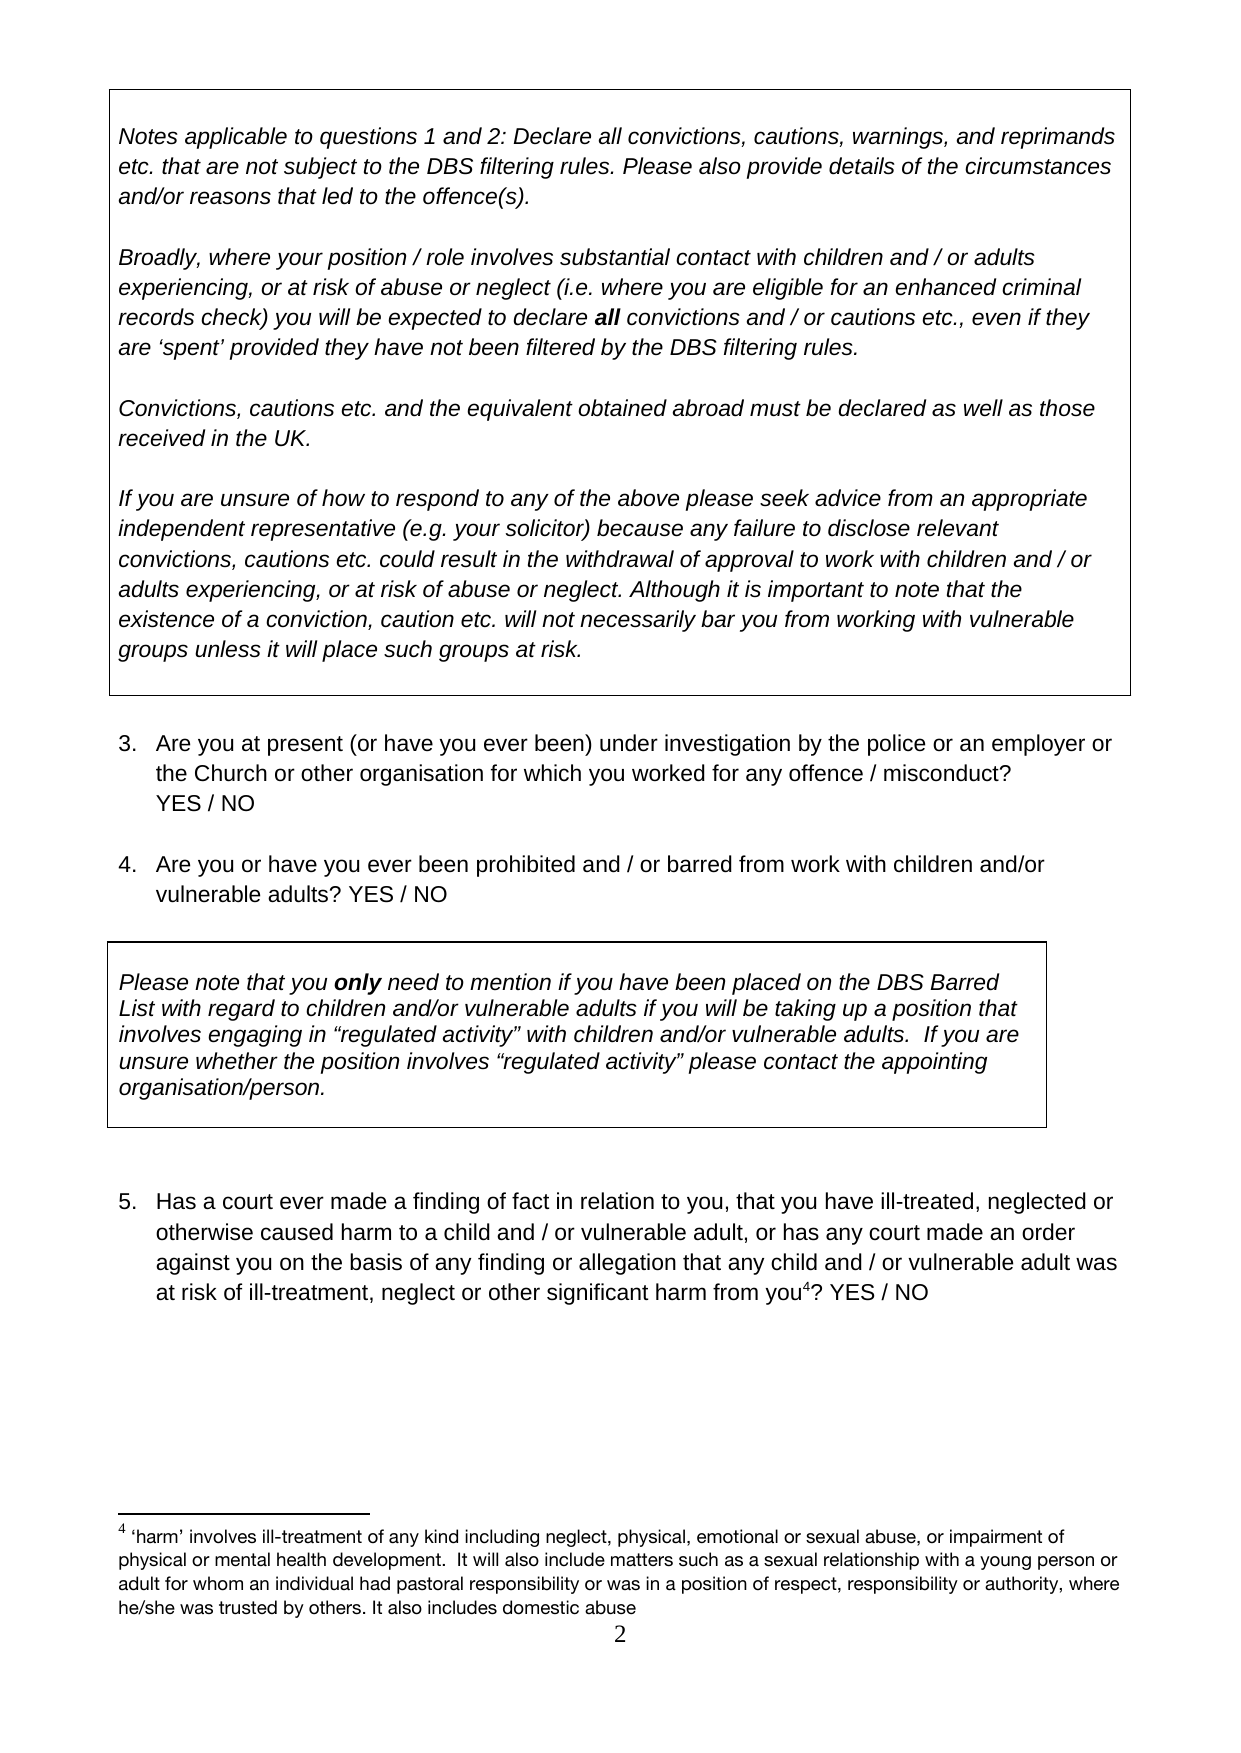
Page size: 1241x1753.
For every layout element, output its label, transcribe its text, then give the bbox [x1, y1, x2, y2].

text If you are unsure of how to respond to any of the above please seek advice from an appropriate independent representative (e.g. your solicitor) because any failure to disclose relevant convictions, cautions etc. could result in the withdrawal of approval to work with children and / or adults experiencing, or at risk of abuse or neglect. Although it is important to note that the existence of a conviction, caution etc. will not necessarily bar you from working with vulnerable groups unless it will place such groups at risk. [110, 452, 1130, 662]
list Are you at present (or have you ever been) under investigation by the police or an employer or the Church or other organisation for which you worked for any offence / misconduct? [118, 730, 1122, 786]
text Notes applicable to questions 1 and 2: Declare all convictions, cautions, warnings, and reprimands etc. that are not subject to the DBS filtering rules. Please also provide details of the circumstances and/or reasons that led to the offence(s). [110, 119, 1130, 209]
text Broadly, where your position / role involves substantial contact with children and / or adults experiencing, or at risk of abuse or neglect (i.e. where you are eligible for an enhanced criminal records check) you will be expected to declare all convictions and / or cautions etc., even if they are ‘spent’ provided they have not been filtered by the DBS filtering rules. [110, 240, 1130, 360]
text YES / NO [156, 790, 1122, 817]
list Are you or have you ever been prohibited and / or barred from work with children and/or vulnerable adults? YES / NO [118, 851, 1122, 907]
list Has a court ever made a finding of fact in relation to you, that you have ill-treated, neglected or otherwise caused harm to a child and / or vulnerable adult, or has any court made an order against you on the basis of any finding or allegation that any child and / or vulnerable adult was at risk of ill-treatment, neglect or other significant harm from you? YES / NO [118, 1188, 1122, 1305]
table_header Please note that you only need to mention if you have been placed on the DBS Barred List with regard to children and/or vulnerable adults if you will be taking up a position that involves engaging in “regulated activity” with children and/or vulnerable adults. If you are unsure whether the position involves “regulated activity” please contact the appointing organisation/person. [108, 943, 1046, 1127]
text Convictions, cautions etc. and the equivalent obtained abroad must be declared as well as those received in the UK. [110, 391, 1130, 451]
